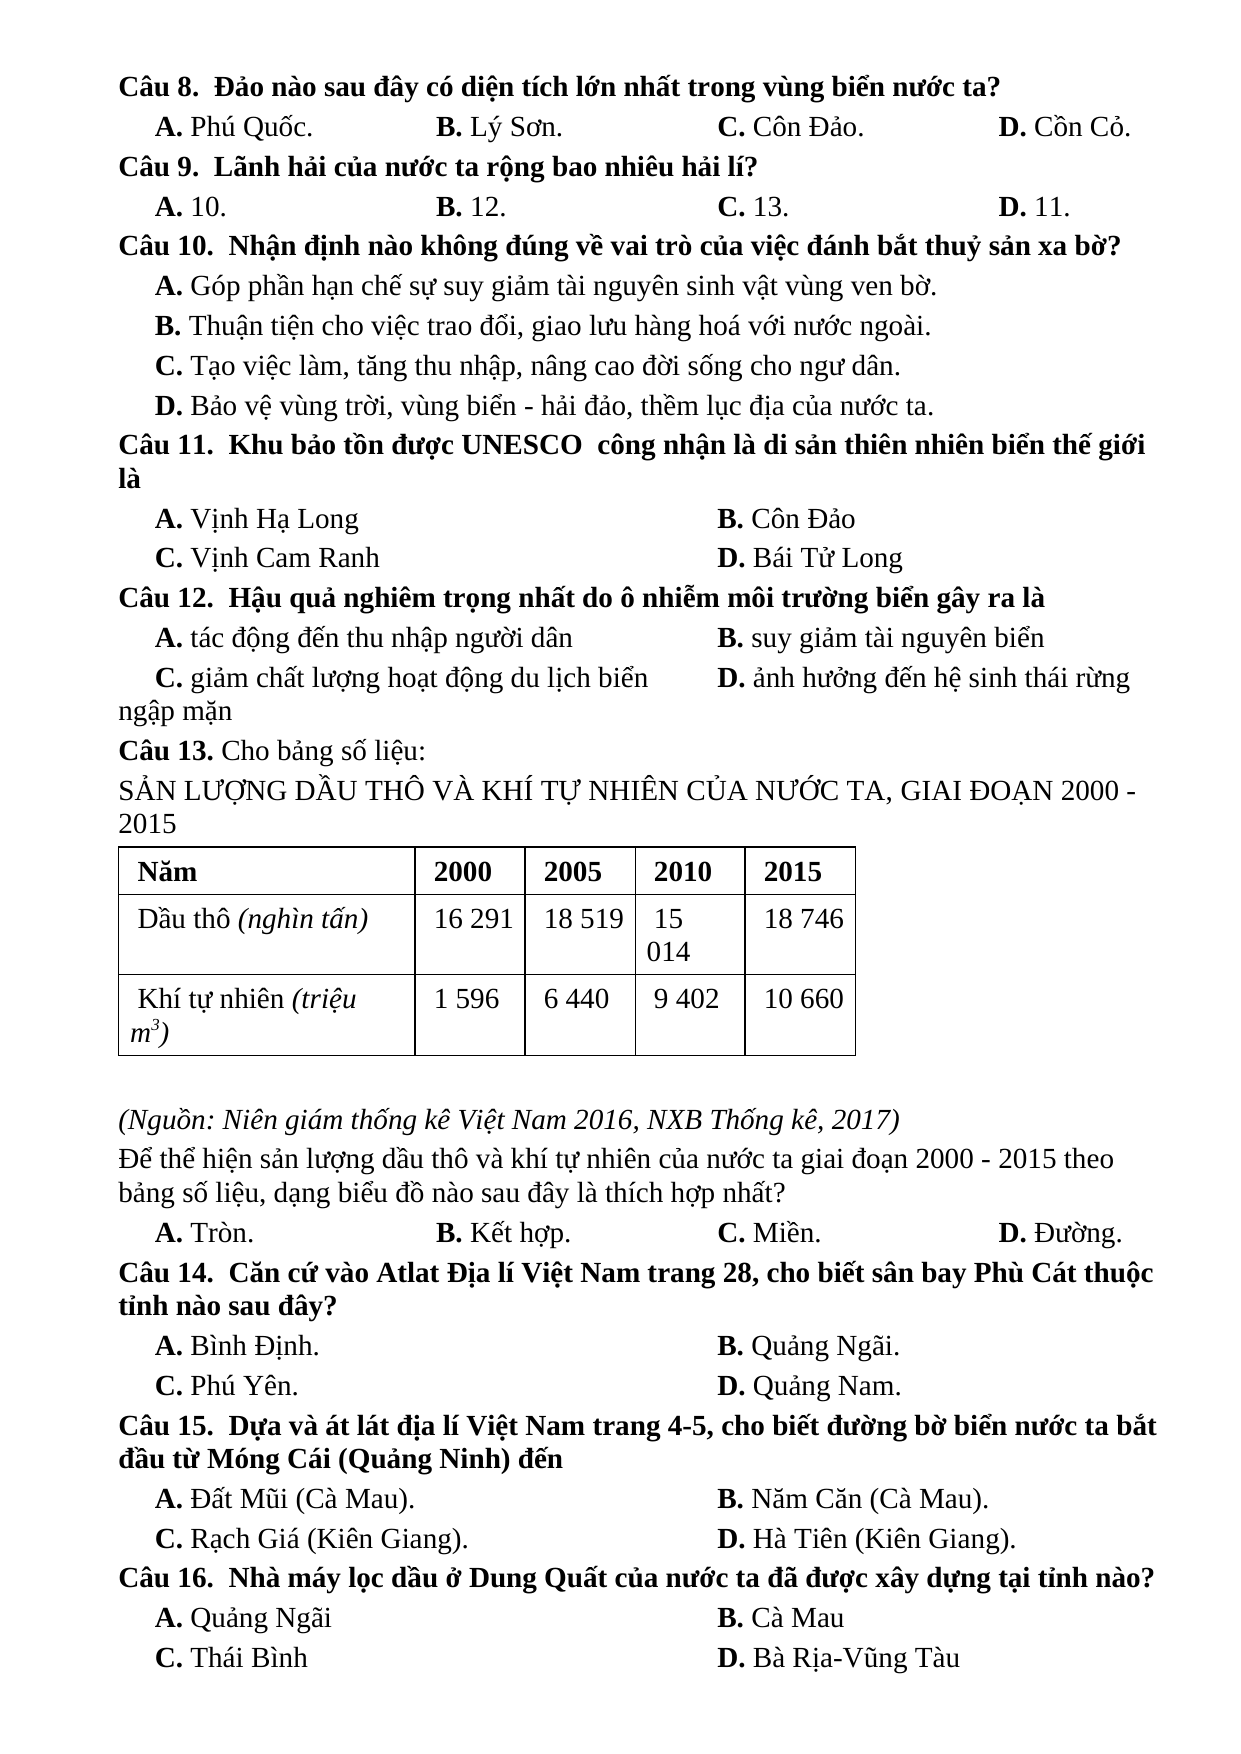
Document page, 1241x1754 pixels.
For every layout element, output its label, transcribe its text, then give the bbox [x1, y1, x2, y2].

text Câu 15. Dựa và át lát địa lí Việt Nam trang 4-5, cho biết đường bờ biển nước ta bắt đầu từ Móng Cái (Quảng Ninh) đến [118, 1408, 1167, 1475]
table_cell Dầu thô (nghìn tấn) [119, 895, 414, 974]
text A. Vịnh Hạ Long B. Côn Đảo [118, 501, 1167, 534]
text A. Quảng Ngãi B. Cà Mau [118, 1600, 1167, 1634]
table_header 2005 [526, 848, 635, 893]
table_cell 9 402 [636, 975, 744, 1055]
text C. Rạch Giá (Kiên Giang). D. Hà Tiên (Kiên Giang). [118, 1521, 1167, 1554]
text A. Góp phần hạn chế sự suy giảm tài nguyên sinh vật vùng ven bờ. [118, 268, 1167, 302]
table_header Năm [119, 848, 414, 893]
text Câu 8. Đảo nào sau đây có diện tích lớn nhất trong vùng biển nước ta? [118, 69, 1167, 103]
table_cell 18 519 [526, 895, 635, 974]
text A. Bình Định. B. Quảng Ngãi. [118, 1328, 1167, 1362]
text A. tác động đến thu nhập người dân B. suy giảm tài nguyên biển [118, 620, 1167, 654]
table_cell 1 596 [416, 975, 524, 1055]
table_cell Khí tự nhiên (triệu m3) [119, 975, 414, 1055]
text A. Phú Quốc. B. Lý Sơn. C. Côn Đảo. D. Cồn Cỏ. [118, 109, 1167, 143]
text C. Thái Bình D. Bà Rịa-Vũng Tàu [118, 1640, 1167, 1674]
table_header 2015 [746, 848, 855, 893]
table_cell 10 660 [746, 975, 855, 1055]
table_header 2010 [636, 848, 744, 893]
text Để thể hiện sản lượng dầu thô và khí tự nhiên của nước ta giai đoạn 2000 - 2015 theo bảng số liệu, dạng biểu đồ nào sau đây là thích hợp nhất? [118, 1142, 1167, 1209]
text C. Vịnh Cam Ranh D. Bái Tử Long [118, 541, 1167, 574]
text A. 10. B. 12. C. 13. D. 11. [118, 189, 1167, 222]
text C. Tạo việc làm, tăng thu nhập, nâng cao đời sống cho ngư dân. [118, 348, 1167, 381]
table_cell 18 746 [746, 895, 855, 974]
text SẢN LƯỢNG DẦU THÔ VÀ KHÍ TỰ NHIÊN CỦA NƯỚC TA, GIAI ĐOẠN 2000 - 2015 [118, 773, 1167, 840]
text C. Phú Yên. D. Quảng Nam. [118, 1368, 1167, 1401]
text Câu 11. Khu bảo tồn được UNESCO công nhận là di sản thiên nhiên biển thế giới là [118, 427, 1167, 494]
text Câu 12. Hậu quả nghiêm trọng nhất do ô nhiễm môi trường biển gây ra là [118, 580, 1167, 614]
text Câu 16. Nhà máy lọc dầu ở Dung Quất của nước ta đã được xây dựng tại tỉnh nào? [118, 1561, 1167, 1594]
text Câu 14. Căn cứ vào Atlat Địa lí Việt Nam trang 28, cho biết sân bay Phù Cát thuộc tỉnh nào sau đây? [118, 1255, 1167, 1322]
table_header 2000 [416, 848, 524, 893]
text A. Tròn. B. Kết hợp. C. Miền. D. Đường. [118, 1215, 1167, 1248]
table_cell 15 014 [636, 895, 744, 974]
text Câu 9. Lãnh hải của nước ta rộng bao nhiêu hải lí? [118, 149, 1167, 182]
text Câu 13. Cho bảng số liệu: [118, 733, 1167, 767]
text A. Đất Mũi (Cà Mau). B. Năm Căn (Cà Mau). [118, 1481, 1167, 1514]
text B. Thuận tiện cho việc trao đổi, giao lưu hàng hoá với nước ngoài. [118, 308, 1167, 342]
table_cell 6 440 [526, 975, 635, 1055]
text Câu 10. Nhận định nào không đúng về vai trò của việc đánh bắt thuỷ sản xa bờ? [118, 228, 1167, 262]
text (Nguồn: Niên giám thống kê Việt Nam 2016, NXB Thống kê, 2017) [118, 1102, 1167, 1135]
text C. giảm chất lượng hoạt động du lịch biển D. ảnh hưởng đến hệ sinh thái rừng ngập mặn [118, 660, 1167, 727]
table_cell 16 291 [416, 895, 524, 974]
text D. Bảo vệ vùng trời, vùng biển - hải đảo, thềm lục địa của nước ta. [118, 388, 1167, 421]
